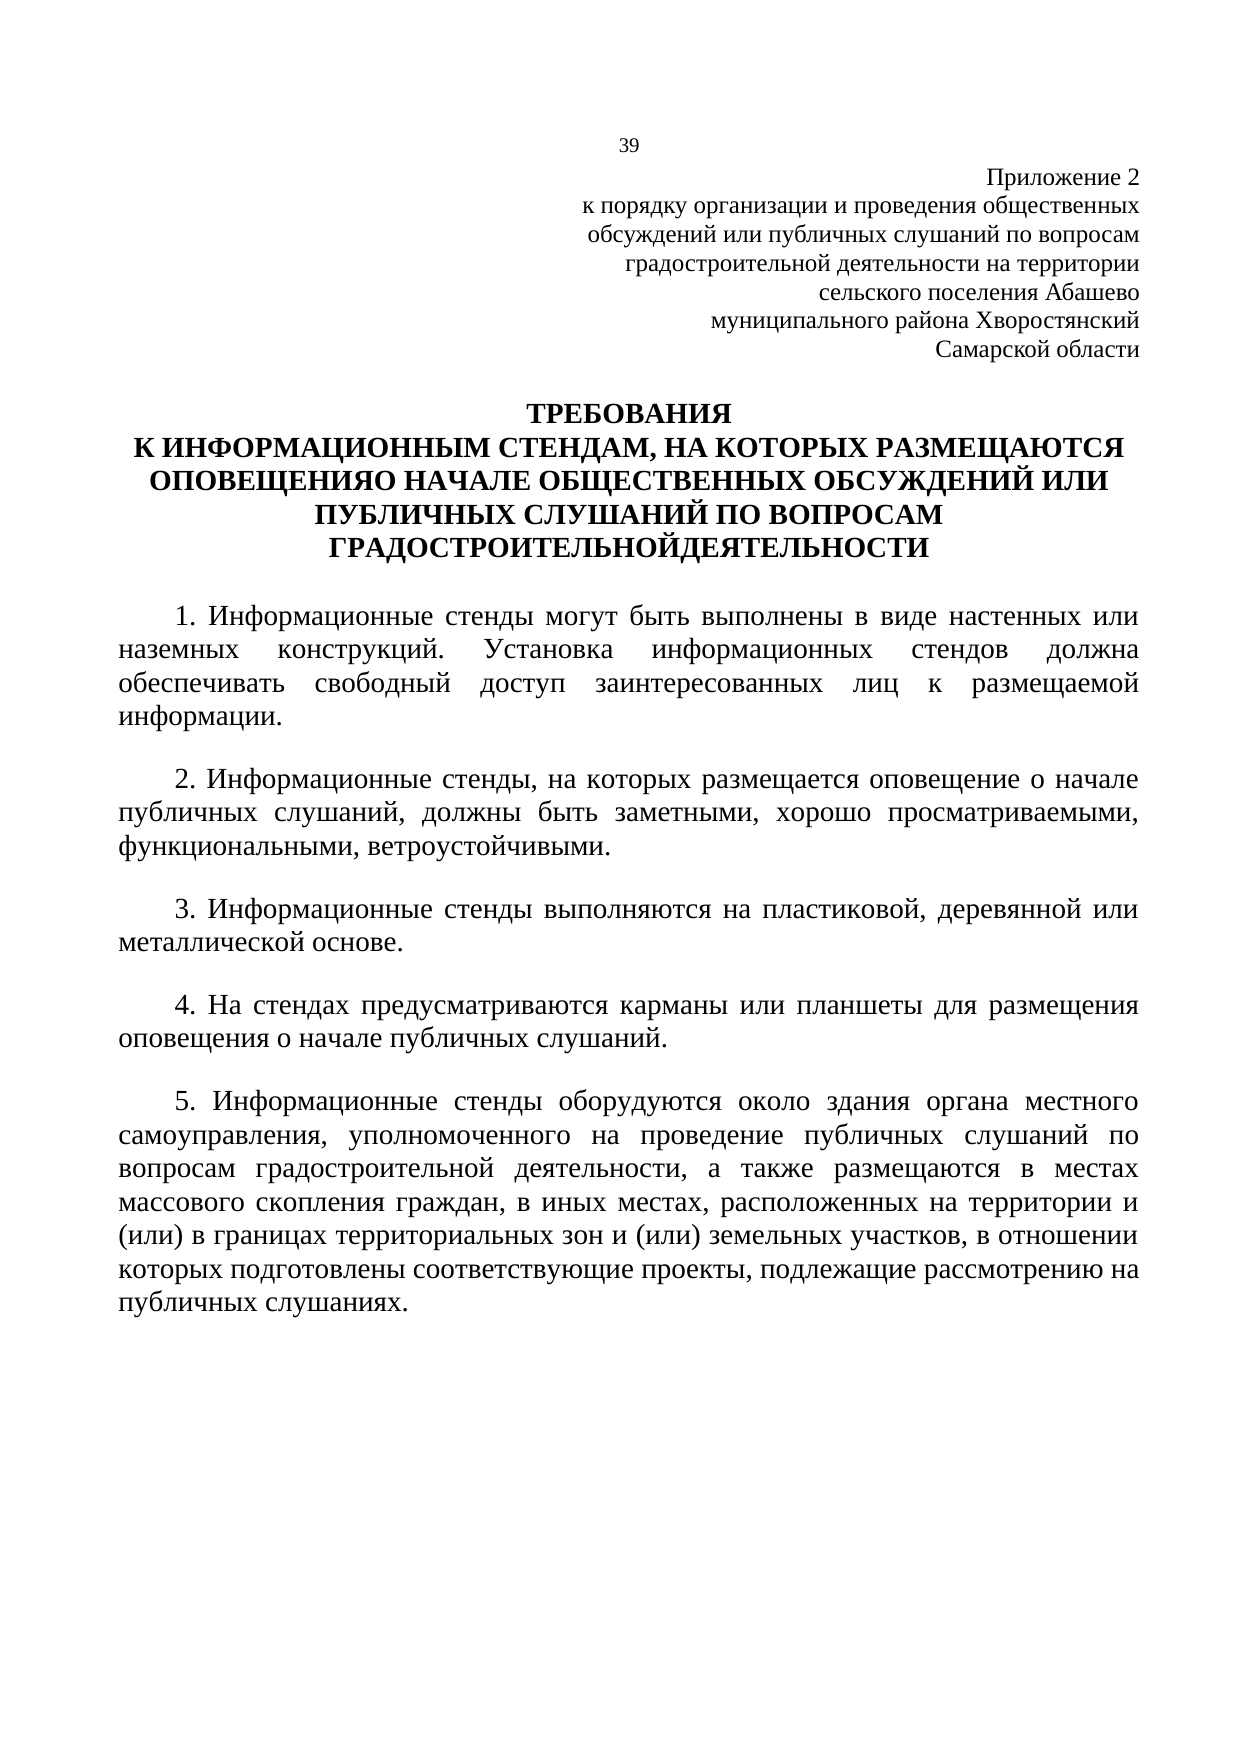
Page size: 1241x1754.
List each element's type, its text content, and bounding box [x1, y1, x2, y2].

text муниципального района Хворостянский [118, 305, 1140, 334]
text обсуждений или публичных слушаний по вопросам [118, 219, 1140, 248]
text 5. Информационные стенды оборудуются около здания органа местного самоуправления, уполномоченного на проведение публичных слушаний по вопросам градостроительной деятельности, а также размещаются в местах массового скопления граждан, в иных местах, расположенных на территории и (или) в границах территориальных зон и (или) земельных участков, в отношении которых подготовлены соответствующие проекты, подлежащие рассмотрению на публичных слушаниях. [118, 1083, 1140, 1318]
text Самарской области [118, 334, 1140, 363]
text 3. Информационные стенды выполняются на пластиковой, деревянной или металлической основе. [118, 891, 1140, 958]
text 1. Информационные стенды могут быть выполнены в виде настенных или наземных конструкций. Установка информационных стендов должна обеспечивать свободный доступ заинтересованных лиц к размещаемой информации. [118, 598, 1140, 732]
text сельского поселения Абашево [118, 277, 1140, 305]
text ТРЕБОВАНИЯ [118, 396, 1140, 430]
text Приложение 2 [118, 162, 1140, 190]
text К ИНФОРМАЦИОННЫМ СТЕНДАМ, НА КОТОРЫХ РАЗМЕЩАЮТСЯ ОПОВЕЩЕНИЯО НАЧАЛЕ ОБЩЕСТВЕННЫХ ОБСУЖДЕНИЙ ИЛИ ПУБЛИЧНЫХ СЛУШАНИЙ ПО ВОПРОСАМ ГРАДОСТРОИТЕЛЬНОЙДЕЯТЕЛЬНОСТИ [118, 430, 1140, 564]
text к порядку организации и проведения общественных [118, 190, 1140, 219]
text 4. На стендах предусматриваются карманы или планшеты для размещения оповещения о начале публичных слушаний. [118, 987, 1140, 1054]
text 2. Информационные стенды, на которых размещается оповещение о начале публичных слушаний, должны быть заметными, хорошо просматриваемыми, функциональными, ветроустойчивыми. [118, 761, 1140, 862]
text градостроительной деятельности на территории [118, 248, 1140, 277]
